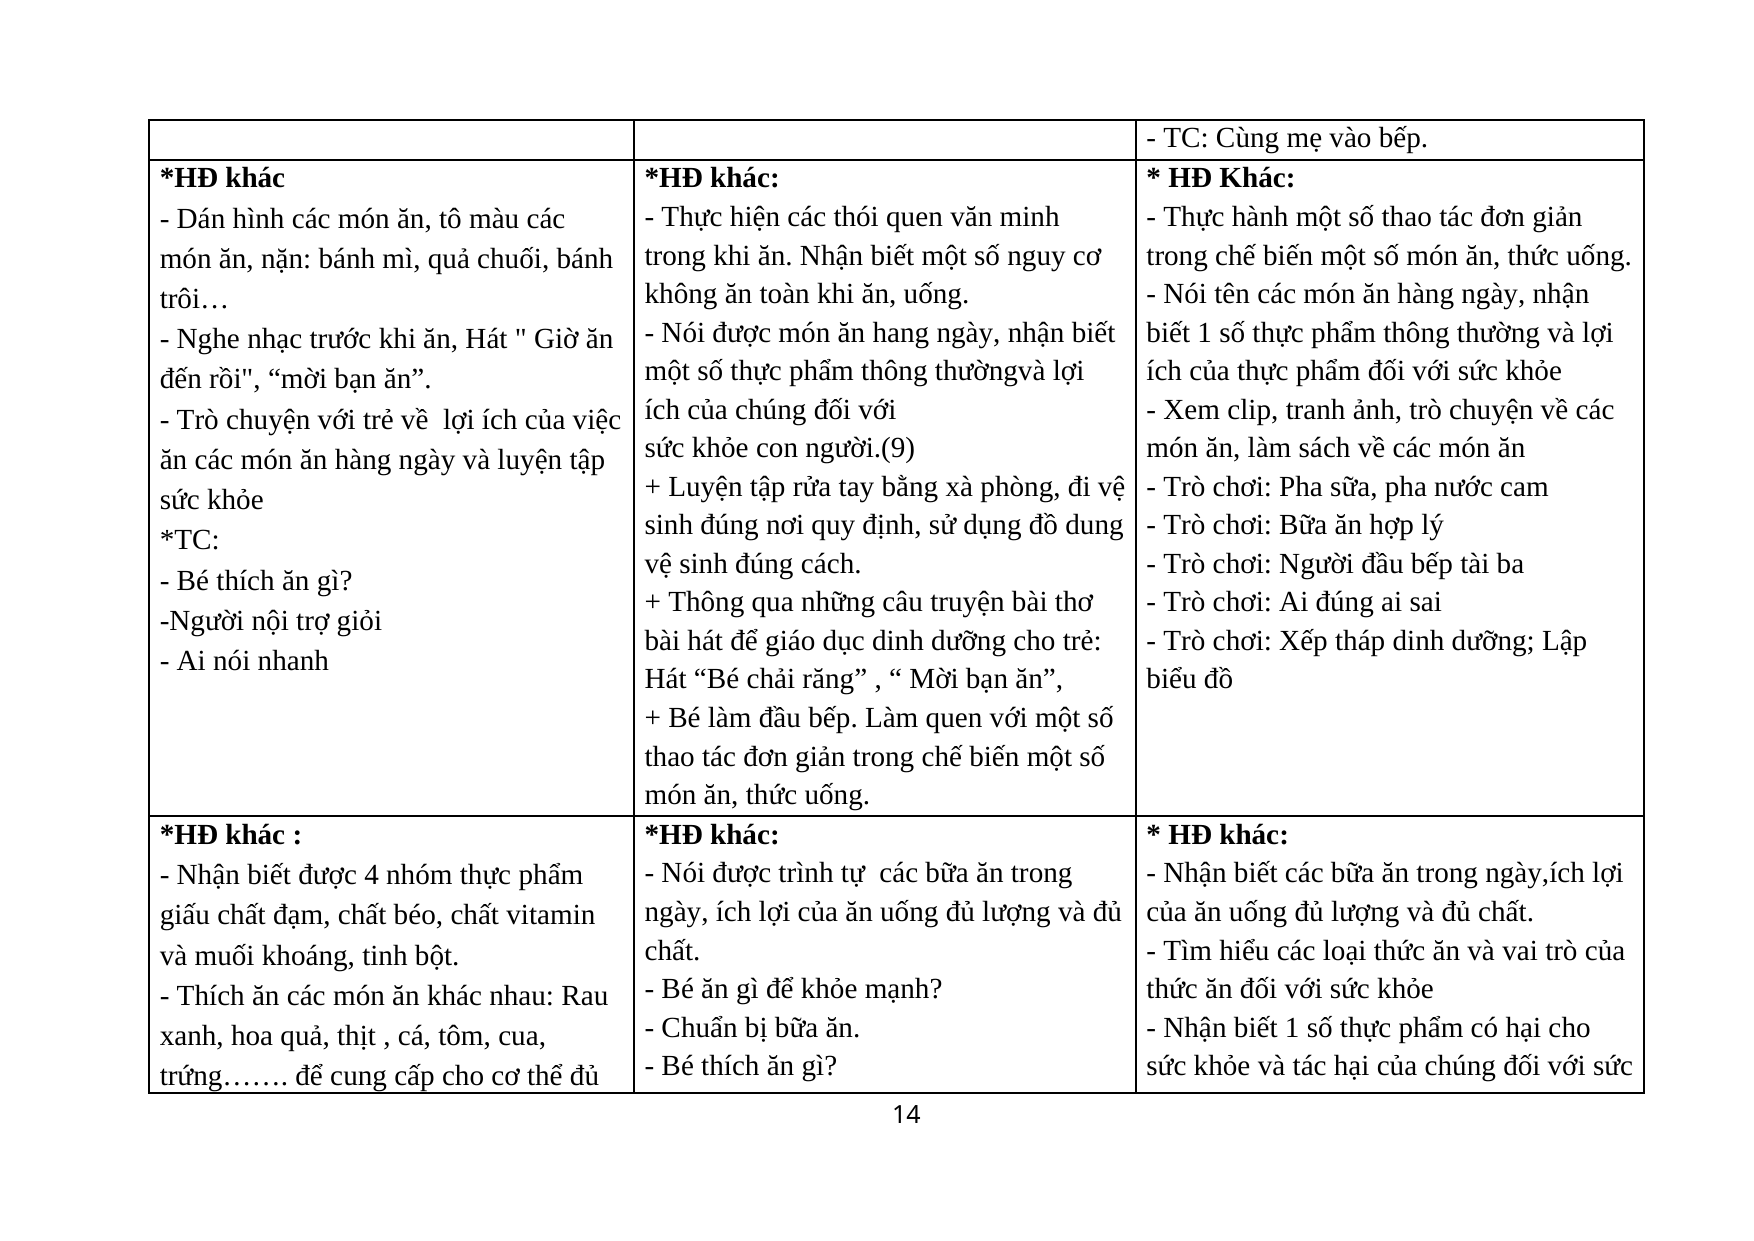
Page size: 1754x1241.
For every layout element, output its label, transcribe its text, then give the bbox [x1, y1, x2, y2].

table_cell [635, 121, 1135, 158]
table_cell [1137, 121, 1643, 158]
table_cell * HĐ Khác: - Thực hành một số thao tác đơn giản trong chế biến một số món ăn, thức uống. - Nói tên các món ăn hàng ngày, nhận biết 1 số thực phẩm thông thường và lợi ích của thực phẩm đối với sức khỏe - Xem clip, tranh ảnh, trò chuyện về các món ăn, làm sách về các món ăn - Trò chơi: Pha sữa, pha nước cam - Trò chơi: Bữa ăn hợp lý - Trò chơi: Người đầu bếp tài ba - Trò chơi: Ai đúng ai sai - Trò chơi: Xếp tháp dinh dưỡng; Lập biểu đồ [1137, 161, 1643, 815]
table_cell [150, 817, 633, 1092]
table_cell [150, 121, 633, 158]
table_cell *HĐ khác - Dán hình các món ăn, tô màu các món ăn, nặn: bánh mì, quả chuối, bánh trôi… - Nghe nhạc trước khi ăn, Hát " Giờ ăn đến rồi", “mời bạn ăn”. - Trò chuyện với trẻ về lợi ích của việc ăn các món ăn hàng ngày và luyện tập sức khỏe *TC: - Bé thích ăn gì? -Người nội trợ giỏi - Ai nói nhanh [150, 161, 633, 815]
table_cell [635, 817, 1135, 1092]
table_cell *HĐ khác: - Thực hiện các thói quen văn minh trong khi ăn. Nhận biết một số nguy cơ không ăn toàn khi ăn, uống. - Nói được món ăn hang ngày, nhận biết một số thực phẩm thông thườngvà lợi ích của chúng đối với sức khỏe con người.(9) + Luyện tập rửa tay bằng xà phòng, đi vệ sinh đúng nơi quy định, sử dụng đồ dung vệ sinh đúng cách. + Thông qua những câu truyện bài thơ bài hát để giáo dục dinh dưỡng cho trẻ: Hát “Bé chải răng” , “ Mời bạn ăn”, + Bé làm đầu bếp. Làm quen với một số thao tác đơn giản trong chế biến một số món ăn, thức uống. [635, 161, 1135, 815]
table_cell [1137, 817, 1643, 1092]
